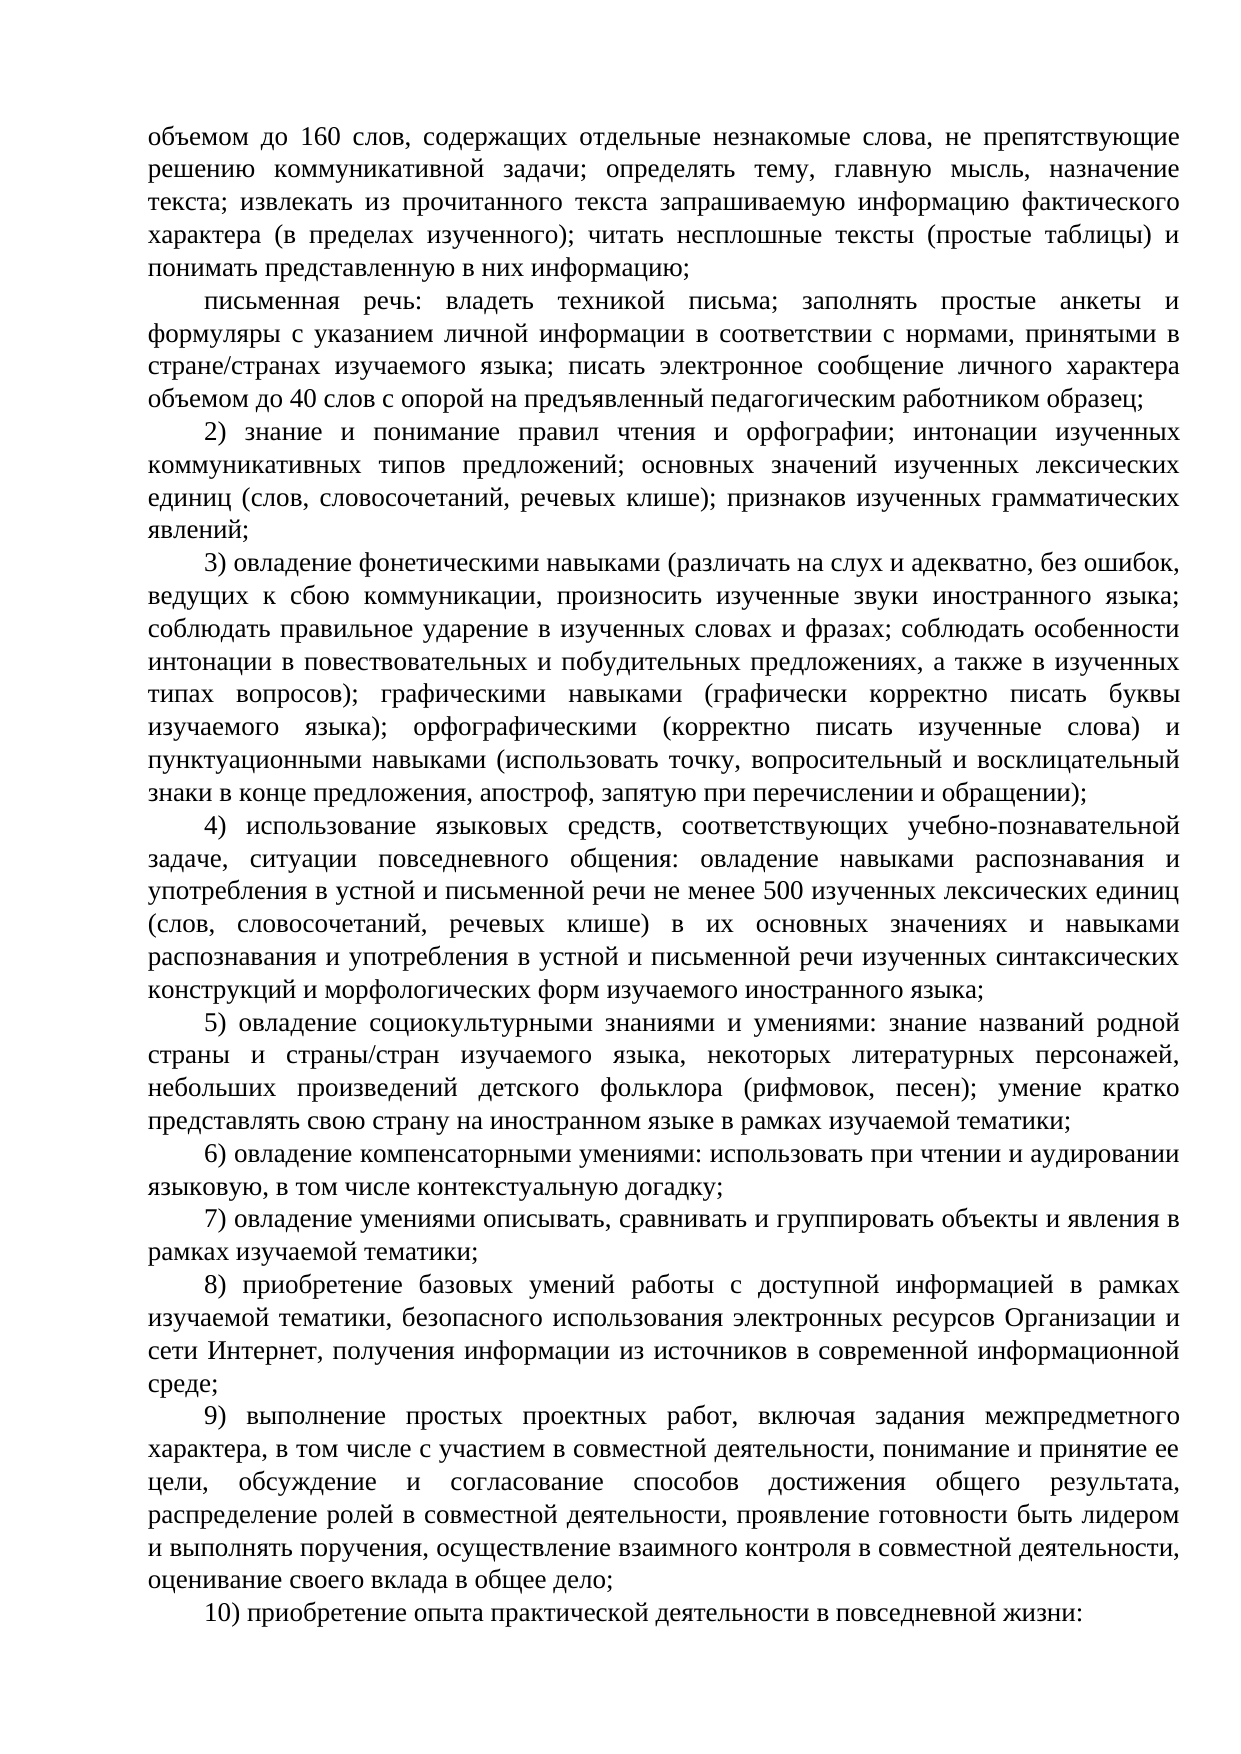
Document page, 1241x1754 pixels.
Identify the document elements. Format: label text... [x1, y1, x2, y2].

text 2) знание и понимание правил чтения и орфографии; интонации изученных коммуникативных типов предложений; основных значений изученных лексических единиц (слов, словосочетаний, речевых клише); признаков изученных грамматических явлений; [148, 413, 1181, 545]
text 7) овладение умениями описывать, сравнивать и группировать объекты и явления в рамках изучаемой тематики; [148, 1201, 1181, 1267]
text 8) приобретение базовых умений работы с доступной информацией в рамках изучаемой тематики, безопасного использования электронных ресурсов Организации и сети Интернет, получения информации из источников в современной информационной среде; [148, 1267, 1181, 1398]
text 10) приобретение опыта практической деятельности в повседневной жизни: [148, 1595, 1181, 1627]
text письменная речь: владеть техникой письма; заполнять простые анкеты и формуляры с указанием личной информации в соответствии с нормами, принятыми в стране/странах изучаемого языка; писать электронное сообщение личного характера объемом до 40 слов с опорой на предъявленный педагогическим работником образец; [148, 282, 1181, 413]
text 6) овладение компенсаторными умениями: использовать при чтении и аудировании языковую, в том числе контекстуальную догадку; [148, 1135, 1181, 1201]
text 4) использование языковых средств, соответствующих учебно-познавательной задаче, ситуации повседневного общения: овладение навыками распознавания и употребления в устной и письменной речи не менее 500 изученных лексических единиц (слов, словосочетаний, речевых клише) в их основных значениях и навыками распознавания и употребления в устной и письменной речи изученных синтаксических конструкций и морфологических форм изучаемого иностранного языка; [148, 807, 1181, 1004]
text 9) выполнение простых проектных работ, включая задания межпредметного характера, в том числе с участием в совместной деятельности, понимание и принятие ее цели, обсуждение и согласование способов достижения общего результата, распределение ролей в совместной деятельности, проявление готовности быть лидером и выполнять поручения, осуществление взаимного контроля в совместной деятельности, оценивание своего вклада в общее дело; [148, 1398, 1181, 1595]
text 5) овладение социокультурными знаниями и умениями: знание названий родной страны и страны/стран изучаемого языка, некоторых литературных персонажей, небольших произведений детского фольклора (рифмовок, песен); умение кратко представлять свою страну на иностранном языке в рамках изучаемой тематики; [148, 1004, 1181, 1135]
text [148, 118, 1181, 282]
text 3) овладение фонетическими навыками (различать на слух и адекватно, без ошибок, ведущих к сбою коммуникации, произносить изученные звуки иностранного языка; соблюдать правильное ударение в изученных словах и фразах; соблюдать особенности интонации в повествовательных и побудительных предложениях, а также в изученных типах вопросов); графическими навыками (графически корректно писать буквы изучаемого языка); орфографическими (корректно писать изученные слова) и пунктуационными навыками (использовать точку, вопросительный и восклицательный знаки в конце предложения, апостроф, запятую при перечислении и обращении); [148, 545, 1181, 807]
